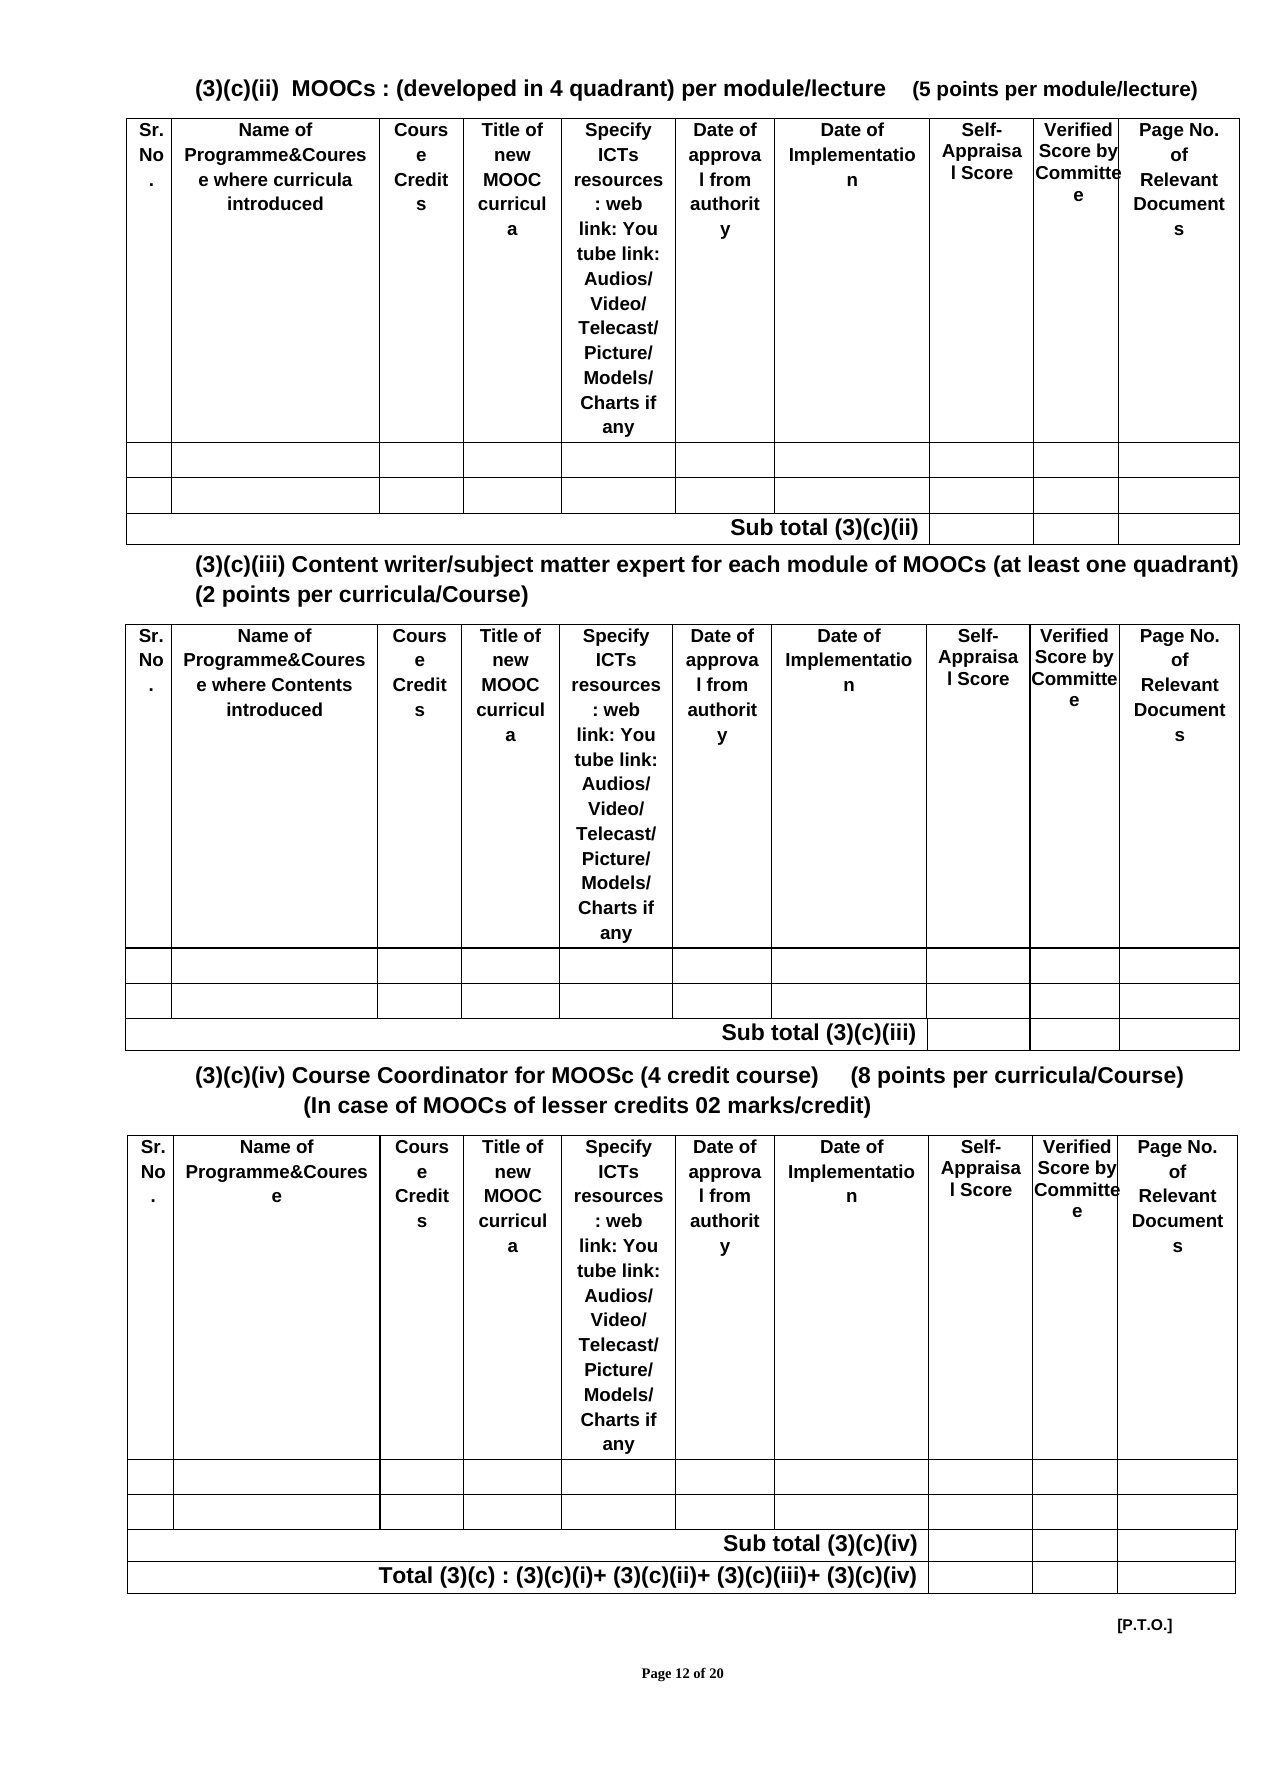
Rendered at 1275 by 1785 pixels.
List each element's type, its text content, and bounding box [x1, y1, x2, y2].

table_header Title of new MOOC curricula [464, 1136, 561, 1458]
table_header Page No. of Relevant Documents [1119, 119, 1239, 442]
table_cell Sub total (3)(c)(ii) [127, 514, 929, 544]
table_header Title of new MOOC curricula [462, 625, 559, 947]
table_cell [929, 1530, 1032, 1561]
table_cell [676, 443, 774, 477]
table_header Date of approval from authority [676, 119, 774, 442]
table_cell [772, 949, 926, 983]
table_cell [128, 1495, 173, 1529]
table_cell [381, 1460, 463, 1494]
table_cell [775, 1495, 928, 1529]
table_cell [772, 984, 926, 1018]
table_cell [380, 443, 463, 477]
table_cell [927, 984, 1029, 1018]
table_header Sr. No. [126, 625, 171, 947]
text (In case of MOOCs of lesser credits 02 marks/credit) [195, 1092, 1263, 1118]
table_header Verified Score by Committee [1034, 119, 1118, 442]
table_cell [673, 949, 771, 983]
table_cell [1033, 1460, 1117, 1494]
table_cell [1034, 478, 1118, 512]
table_cell [560, 949, 672, 983]
table_cell [1033, 1530, 1117, 1561]
table_header Name of Programme&Courese [174, 1136, 379, 1458]
table_cell [1120, 984, 1239, 1018]
table_header Sr. No. [128, 1136, 173, 1458]
table_cell [464, 443, 561, 477]
table_cell [929, 1495, 1032, 1529]
table_cell [673, 984, 771, 1018]
table_cell [381, 1495, 463, 1529]
table_header Course Credits [378, 625, 461, 947]
table_cell [930, 443, 1033, 477]
table_header Date of Implementation [775, 119, 929, 442]
table_cell [1118, 1530, 1235, 1561]
table_cell [1119, 514, 1239, 544]
table_cell [172, 443, 379, 477]
table_cell [127, 478, 171, 512]
table_header Name of Programme&Courese where curricula introduced [172, 119, 379, 442]
table_header Sr. No. [127, 119, 171, 442]
table_cell [1034, 514, 1118, 544]
text (3)(c)(iv) Course Coordinator for MOOSc (4 credit course) (8 points per curricula/Course) [195, 1062, 1263, 1088]
table_cell [929, 1460, 1032, 1494]
table_cell [172, 949, 377, 983]
table_header Date of Implementation [772, 625, 926, 947]
table_header Course Credits [381, 1136, 463, 1458]
table_cell [562, 443, 675, 477]
table_cell [126, 984, 171, 1018]
table_header Self-Appraisal Score [930, 119, 1033, 442]
table_cell [172, 478, 379, 512]
table_cell [1034, 443, 1118, 477]
table_cell [127, 443, 171, 477]
table_header Specify ICTs resources: web link: You tube link: Audios/ Video/ Telecast/ Picture/ Models/ Charts if any [560, 625, 672, 947]
table_cell [1119, 443, 1239, 477]
table_header Specify ICTs resources: web link: You tube link: Audios/ Video/ Telecast/ Picture/ Models/ Charts if any [562, 1136, 675, 1458]
table_cell [462, 949, 559, 983]
table_cell [174, 1460, 379, 1494]
table_cell [1033, 1495, 1117, 1529]
table_header Name of Programme&Courese where Contents introduced [172, 625, 377, 947]
table_cell [1120, 949, 1239, 983]
table_cell [126, 949, 171, 983]
table_cell [464, 1495, 561, 1529]
table_cell [1120, 1019, 1239, 1050]
text [P.T.O.] [195, 1615, 1172, 1633]
table_header Specify ICTs resources: web link: You tube link: Audios/ Video/ Telecast/ Picture/ Models/ Charts if any [562, 119, 675, 442]
table_cell [378, 949, 461, 983]
text (3)(c)(iii) Content writer/subject matter expert for each module of MOOCs (at least one quadrant) (2 points per curricula/Course) [195, 551, 1263, 607]
table_cell [676, 1460, 774, 1494]
table_cell [560, 984, 672, 1018]
table_cell [775, 478, 929, 512]
text (3)(c)(ii) MOOCs : (developed in 4 quadrant) per module/lecture (5 points per module/lecture) [195, 75, 1244, 101]
table_cell [775, 443, 929, 477]
table_cell [930, 514, 1033, 544]
table_cell [1118, 1495, 1237, 1529]
table_cell [464, 478, 561, 512]
table_cell [128, 1460, 173, 1494]
table_cell [380, 478, 463, 512]
table_header Verified Score by Committee [1033, 1136, 1117, 1458]
table_cell Sub total (3)(c)(iv) [128, 1530, 928, 1561]
table_cell [775, 1460, 928, 1494]
table_header Self-Appraisal Score [927, 625, 1029, 947]
table_header Course Credits [380, 119, 463, 442]
table_cell [1031, 949, 1119, 983]
table_header Date of approval from authority [676, 1136, 774, 1458]
table_cell [930, 478, 1033, 512]
table_cell [676, 478, 774, 512]
table_header Self-Appraisal Score [929, 1136, 1032, 1458]
table_cell [562, 478, 675, 512]
table_header Date of approval from authority [673, 625, 771, 947]
table_cell [378, 984, 461, 1018]
table_cell [174, 1495, 379, 1529]
table_cell Total (3)(c) : (3)(c)(i)+ (3)(c)(ii)+ (3)(c)(iii)+ (3)(c)(iv) [128, 1562, 928, 1592]
table_header Page No. of Relevant Documents [1118, 1136, 1237, 1458]
table_cell [1031, 984, 1119, 1018]
table_cell [1118, 1460, 1237, 1494]
table_header Date of Implementation [775, 1136, 928, 1458]
table_cell [464, 1460, 561, 1494]
table_cell [562, 1460, 675, 1494]
table_cell [928, 1019, 1029, 1050]
table_cell Sub total (3)(c)(iii) [126, 1019, 927, 1050]
table_cell [927, 949, 1029, 983]
table_cell [1031, 1019, 1119, 1050]
table_cell [462, 984, 559, 1018]
table_cell [172, 984, 377, 1018]
table_cell [1119, 478, 1239, 512]
table_cell [676, 1495, 774, 1529]
table_cell [1118, 1562, 1235, 1592]
table_header Page No. of Relevant Documents [1120, 625, 1239, 947]
table_header Title of new MOOC curricula [464, 119, 561, 442]
table_cell [929, 1562, 1032, 1592]
table_cell [1033, 1562, 1117, 1592]
table_cell [562, 1495, 675, 1529]
table_header Verified Score by Committee [1031, 625, 1119, 947]
